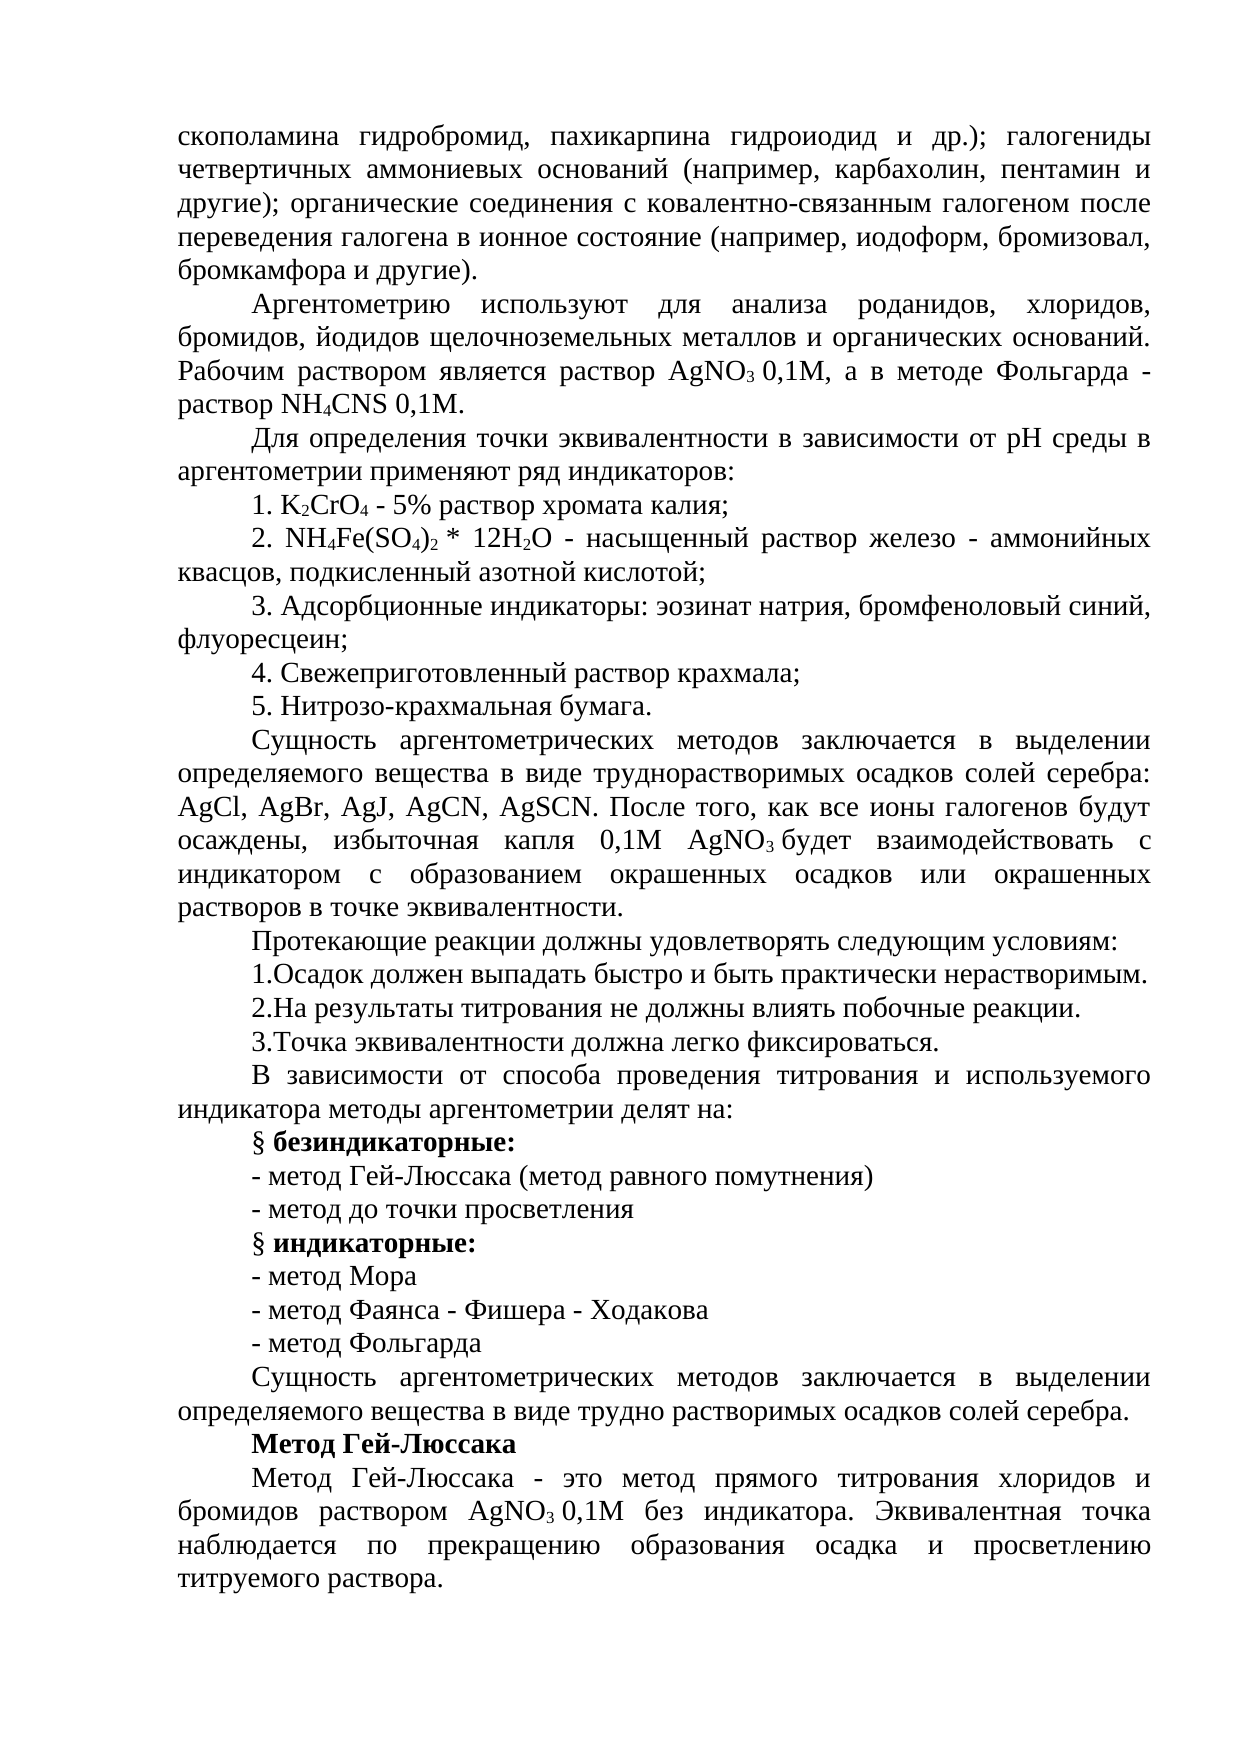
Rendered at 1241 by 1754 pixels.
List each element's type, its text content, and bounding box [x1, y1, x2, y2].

text Сущность аргентометрических методов заключается в выделении определяемого вещества в виде трудно растворимых осадков солей серебра. [177, 1359, 1152, 1426]
text - метод до точки просветления [177, 1191, 1152, 1225]
text Метод Гей-Люссака - это метод прямого титрования хлоридов и бромидов раствором AgNO3 0,1М без индикатора. Эквивалентная точка наблюдается по прекращению образования осадка и просветлению титруемого раствора. [177, 1460, 1152, 1594]
text § безиндикаторные: [177, 1124, 1152, 1158]
text - метод Гей-Люссака (метод равного помутнения) [177, 1158, 1152, 1191]
text - метод Фаянса - Фишера - Ходакова [177, 1292, 1152, 1326]
text 1.Осадок должен выпадать быстро и быть практически нерастворимым. [177, 957, 1152, 990]
text 4. Свежеприготовленный раствор крахмала; [177, 655, 1152, 688]
text Для определения точки эквивалентности в зависимости от pН среды в аргентометрии применяют ряд индикаторов: [177, 420, 1152, 487]
text - метод Мора [177, 1258, 1152, 1292]
text § индикаторные: [177, 1225, 1152, 1258]
text 5. Нитрозо-крахмальная бумага. [177, 688, 1152, 722]
text 2.На результаты титрования не должны влиять побочные реакции. [177, 990, 1152, 1024]
text Метод Гей-Люссака [177, 1426, 1152, 1460]
text 1. K2CrO4 - 5% раствор хромата калия; [177, 487, 1152, 521]
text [177, 118, 1152, 286]
text - метод Фольгарда [177, 1326, 1152, 1359]
text Сущность аргентометрических методов заключается в выделении определяемого вещества в виде труднорастворимых осадков солей серебра: AgCl, AgBr, AgJ, AgCN, AgSCN. После того, как все ионы галогенов будут осаждены, избыточная капля 0,1М AgNO3 будет взаимодействовать с индикатором с образованием окрашенных осадков или окрашенных растворов в точке эквивалентности. [177, 722, 1152, 923]
text 3. Адсорбционные индикаторы: эозинат натрия, бромфеноловый синий, флуоресцеин; [177, 588, 1152, 655]
text 2. NH4Fe(SO4)2 * 12H2O - насыщенный раствор железо - аммонийных квасцов, подкисленный азотной кислотой; [177, 521, 1152, 588]
text Протекающие реакции должны удовлетворять следующим условиям: [177, 923, 1152, 957]
text Аргентометрию используют для анализа роданидов, хлоридов, бромидов, йодидов щелочноземельных металлов и органических оснований. Рабочим раствором является раствор AgNO3 0,1М, а в методе Фольгарда -раствор NH4CNS 0,1М. [177, 286, 1152, 420]
text 3.Точка эквивалентности должна легко фиксироваться. [177, 1024, 1152, 1057]
text В зависимости от способа проведения титрования и используемого индикатора методы аргентометрии делят на: [177, 1057, 1152, 1124]
